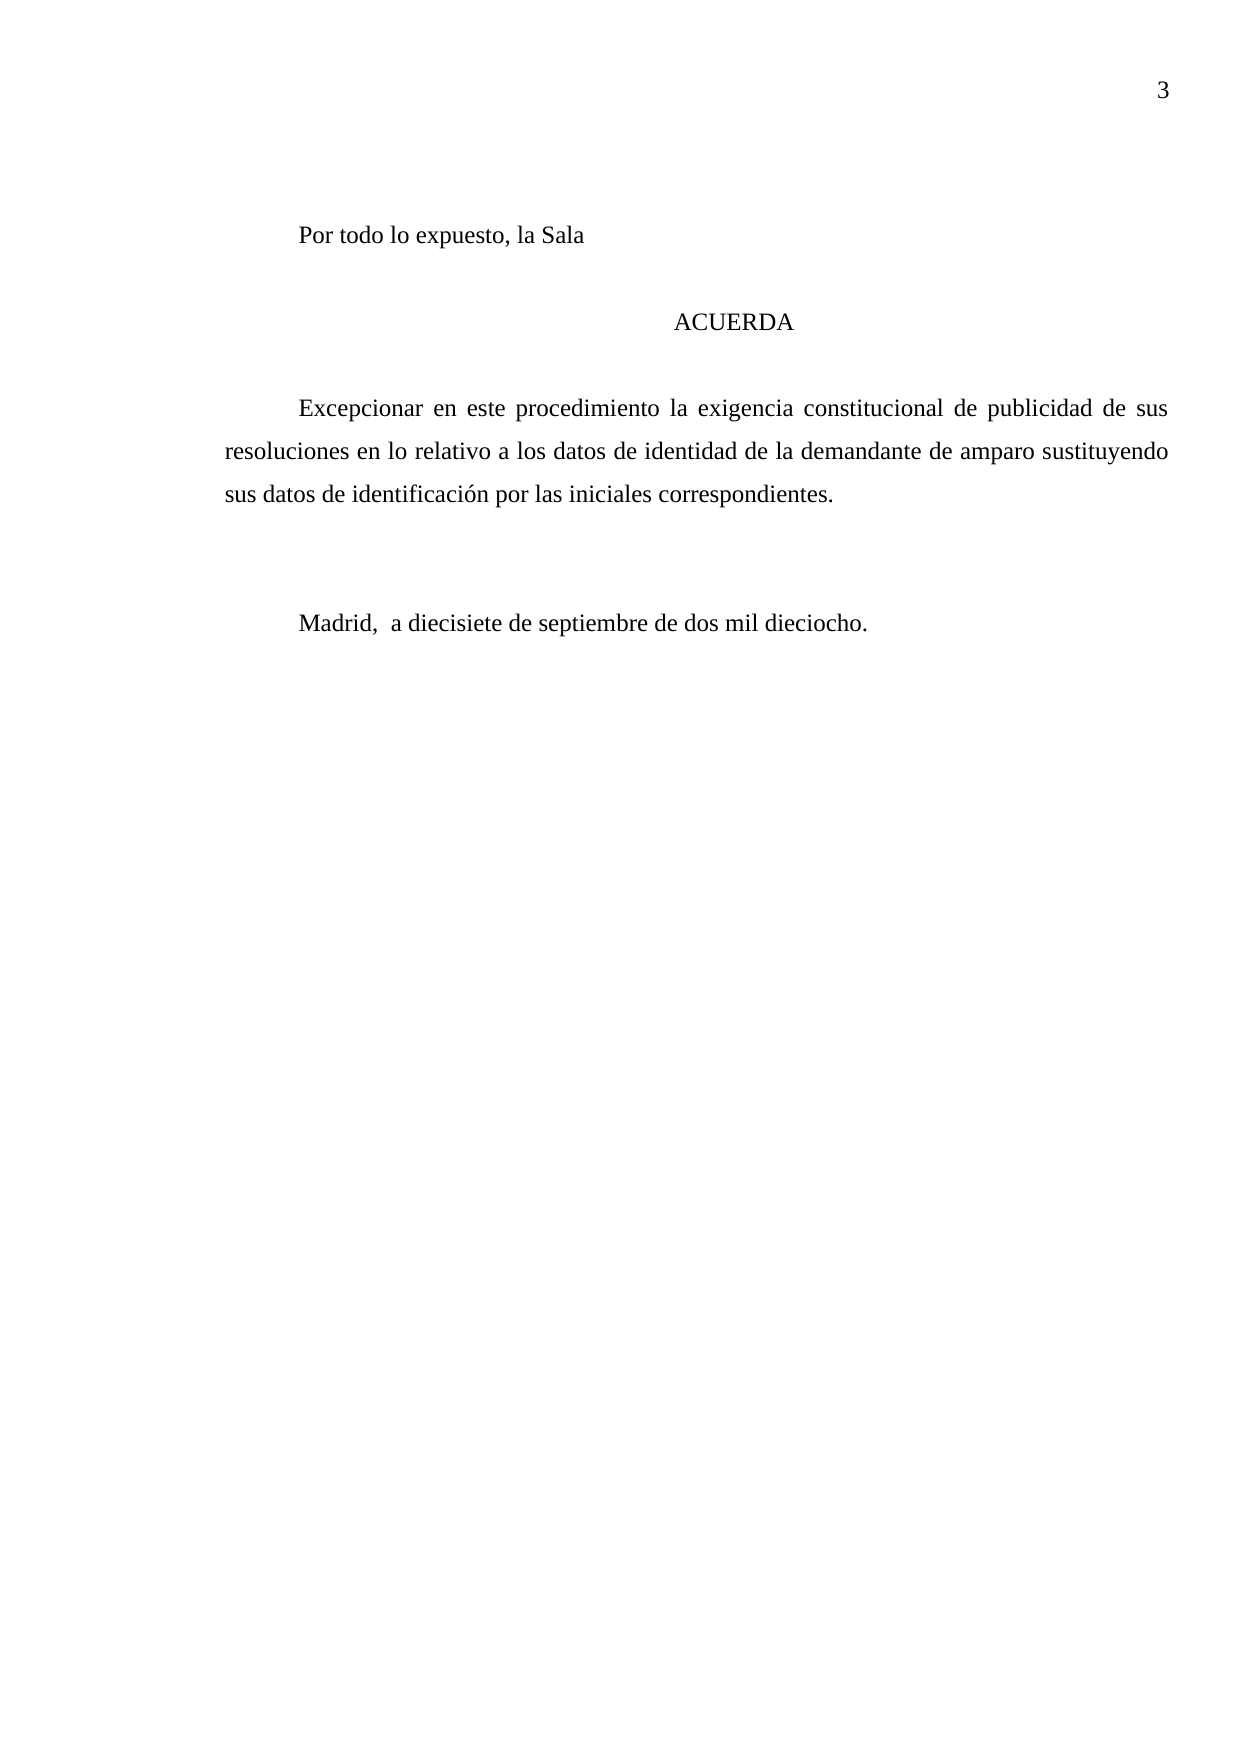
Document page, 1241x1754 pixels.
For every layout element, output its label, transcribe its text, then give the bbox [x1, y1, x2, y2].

text Madrid, a diecisiete de septiembre de dos mil dieciocho. [224, 608, 1169, 637]
text ACUERDA [224, 307, 1169, 335]
text Excepcionar en este procedimiento la exigencia constitucional de publicidad de sus resoluciones en lo relativo a los datos de identidad de la demandante de amparo sustituyendo sus datos de identificación por las iniciales correspondientes. [224, 393, 1169, 508]
text Por todo lo expuesto, la Sala [224, 220, 1169, 249]
